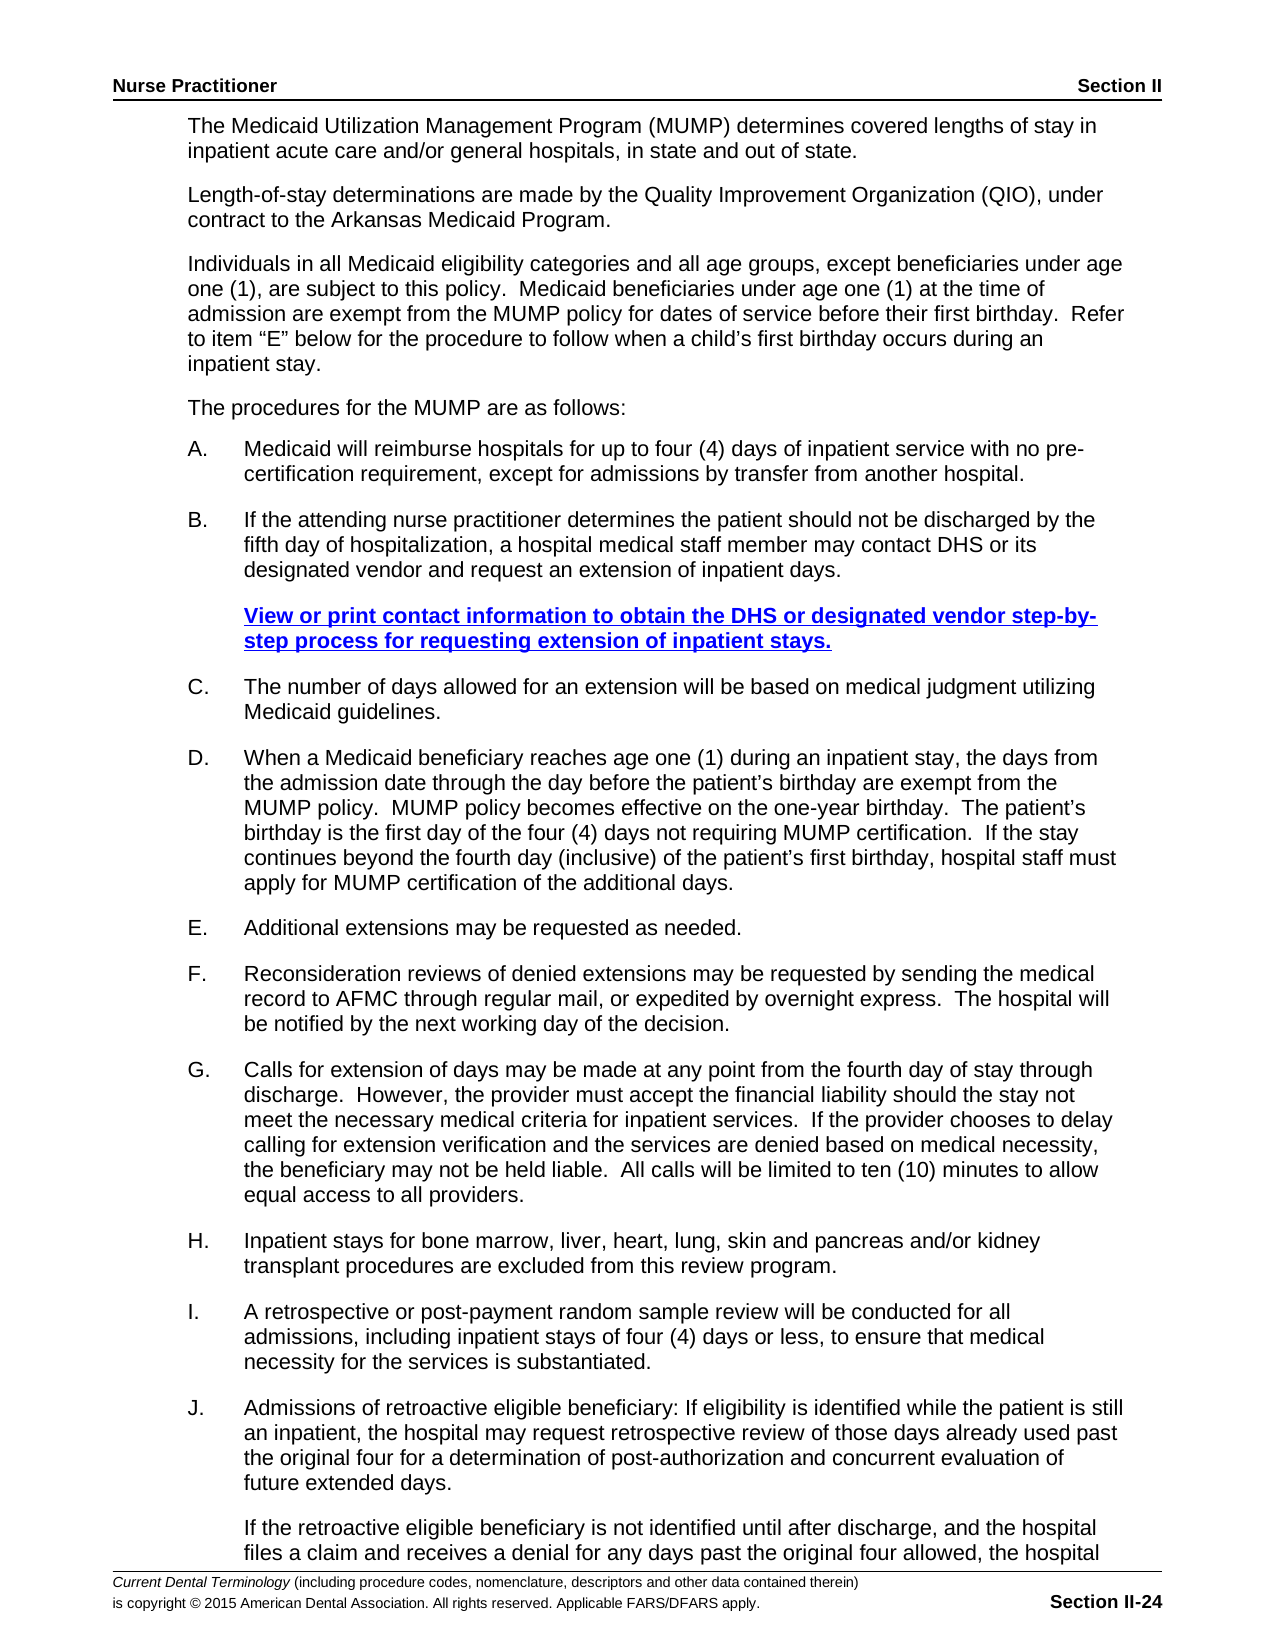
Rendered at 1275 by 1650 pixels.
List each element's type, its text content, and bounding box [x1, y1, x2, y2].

text H. Inpatient stays for bone marrow, liver, heart, lung, skin and pancreas and/or kidney transplant procedures are excluded from this review program. [187, 1228, 1125, 1278]
text J. Admissions of retroactive eligible beneficiary: If eligibility is identified while the patient is still an inpatient, the hospital may request retrospective review of those days already used past the original four for a determination of post-authorization and concurrent evaluation of future extended days. [187, 1394, 1125, 1494]
text I. A retrospective or post-payment random sample review will be conducted for all admissions, including inpatient stays of four (4) days or less, to ensure that medical necessity for the services is substantiated. [187, 1299, 1125, 1374]
text View or print contact information to obtain the DHS or designated vendor step-by-step process for requesting extension of inpatient stays. [244, 603, 1125, 653]
list The Medicaid Utilization Management Program (MUMP) determines covered lengths of stay in inpatient acute care and/or general hospitals, in state and out of state. [187, 113, 1125, 163]
text E. Additional extensions may be requested as needed. [187, 915, 1125, 940]
list The procedures for the MUMP are as follows: [187, 394, 1125, 419]
text F. Reconsideration reviews of denied extensions may be requested by sending the medical record to AFMC through regular mail, or expedited by overnight express. The hospital will be notified by the next working day of the decision. [187, 961, 1125, 1036]
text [187, 1515, 1125, 1565]
list Individuals in all Medicaid eligibility categories and all age groups, except beneficiaries under age one (1), are subject to this policy. Medicaid beneficiaries under age one (1) at the time of admission are exempt from the MUMP policy for dates of service before their first birthday. Refer to item “E” below for the procedure to follow when a child’s first birthday occurs during an inpatient stay. [187, 251, 1125, 376]
text C. The number of days allowed for an extension will be based on medical judgment utilizing Medicaid guidelines. [187, 674, 1125, 724]
text B. If the attending nurse practitioner determines the patient should not be discharged by the fifth day of hospitalization, a hospital medical staff member may contact DHS or its designated vendor and request an extension of inpatient days. [187, 507, 1125, 582]
list Length-of-stay determinations are made by the Quality Improvement Organization (QIO), under contract to the Arkansas Medicaid Program. [187, 182, 1125, 232]
text G. Calls for extension of days may be made at any point from the fourth day of stay through discharge. However, the provider must accept the financial liability should the stay not meet the necessary medical criteria for inpatient services. If the provider chooses to delay calling for extension verification and the services are denied based on medical necessity, the beneficiary may not be held liable. All calls will be limited to ten (10) minutes to allow equal access to all providers. [187, 1057, 1125, 1207]
text A. Medicaid will reimburse hospitals for up to four (4) days of inpatient service with no pre-certification requirement, except for admissions by transfer from another hospital. [187, 436, 1125, 486]
text D. When a Medicaid beneficiary reaches age one (1) during an inpatient stay, the days from the admission date through the day before the patient’s birthday are exempt from the MUMP policy. MUMP policy becomes effective on the one-year birthday. The patient’s birthday is the first day of the four (4) days not requiring MUMP certification. If the stay continues beyond the fourth day (inclusive) of the patient’s first birthday, hospital staff must apply for MUMP certification of the additional days. [187, 744, 1125, 894]
